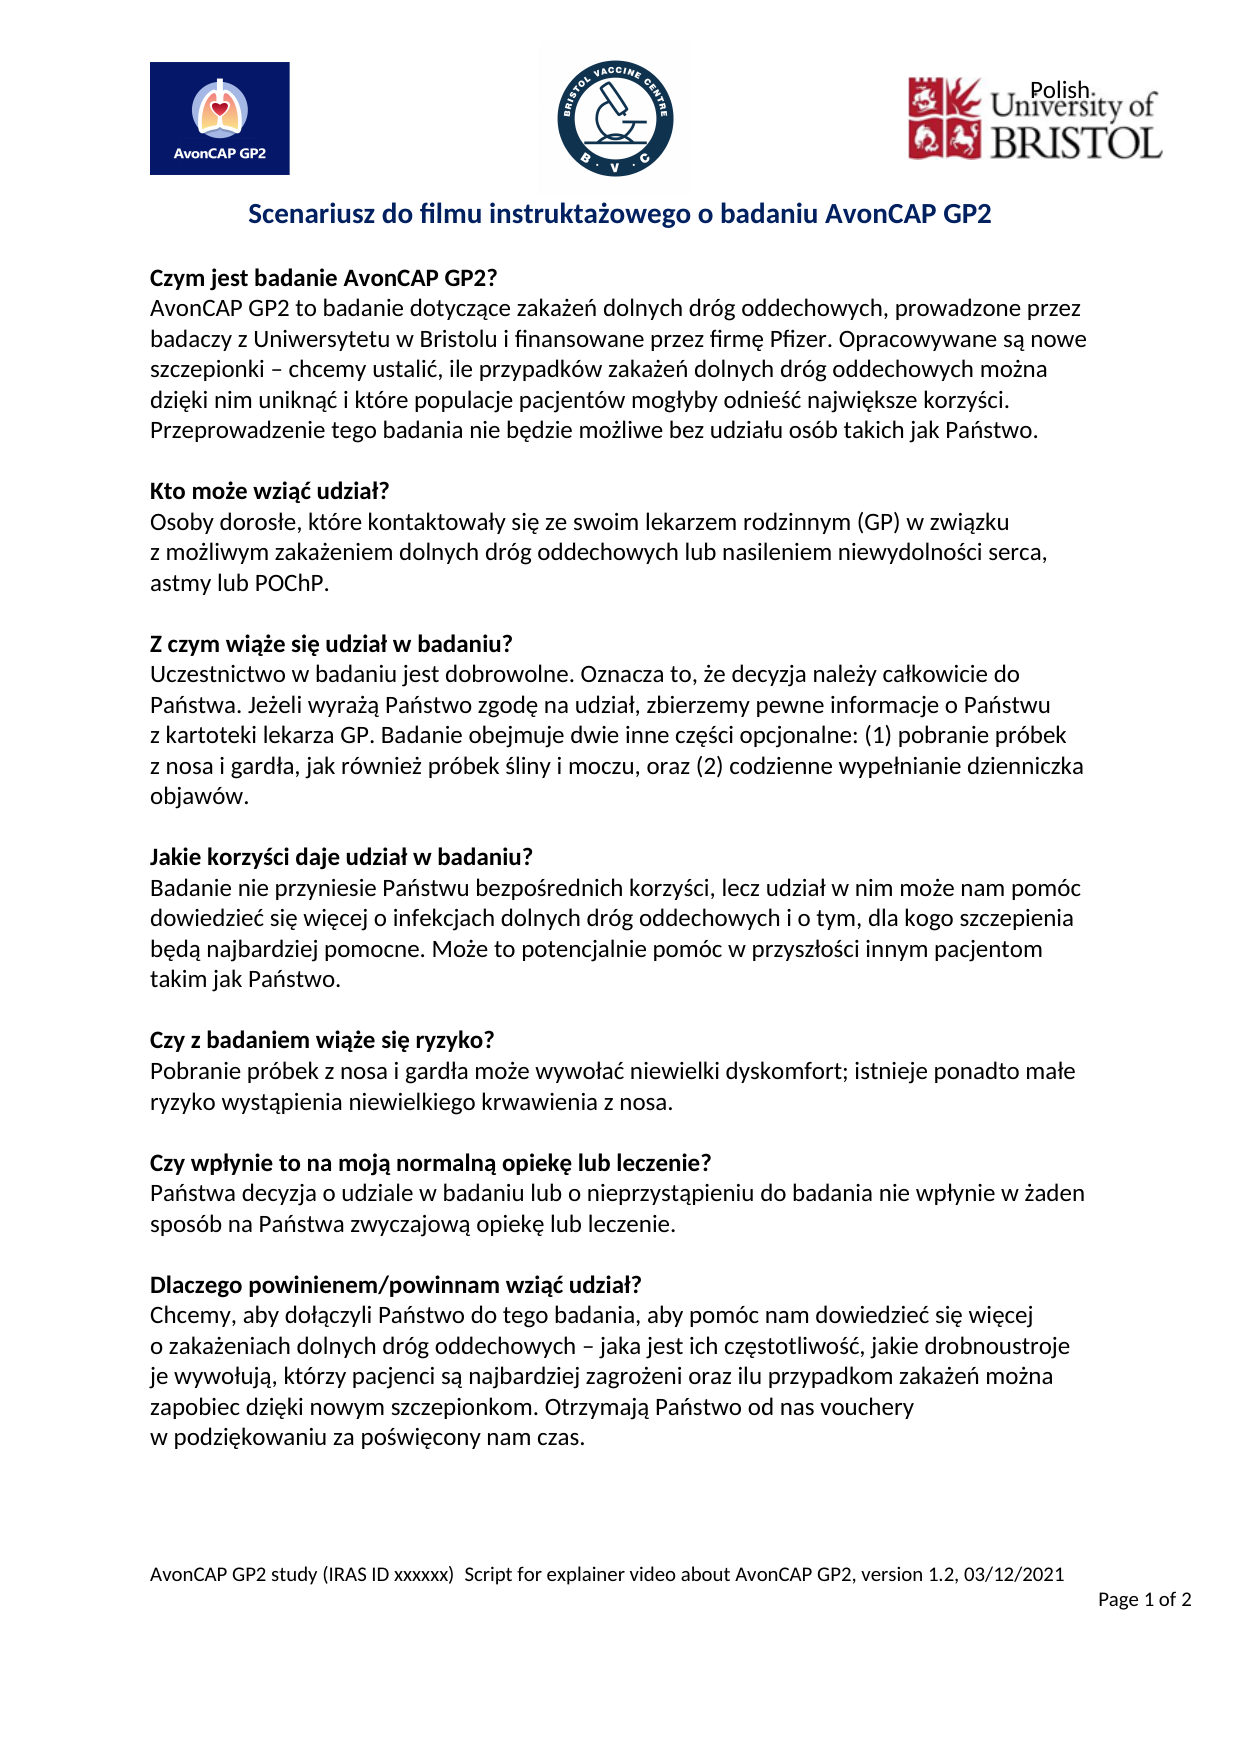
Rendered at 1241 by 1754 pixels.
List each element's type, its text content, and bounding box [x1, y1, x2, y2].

text Czy z badaniem wiąże się ryzyko? [150, 1025, 1090, 1055]
text Kto może wziąć udział? [150, 475, 1090, 506]
text Z czym wiąże się udział w badaniu? [150, 628, 1090, 658]
picture [150, 62, 290, 150]
text Scenariusz do filmu instruktażowego o badaniu AvonCAP GP2 [150, 150, 1090, 231]
text AvonCAP GP2 to badanie dotyczące zakażeń dolnych dróg oddechowych, prowadzone przez badaczy z Uniwersytetu w Bristolu i finansowane przez firmę Pfizer. Opracowywane są nowe szczepionki – chcemy ustalić, ile przypadków zakażeń dolnych dróg oddechowych można dzięki nim uniknąć i które populacje pacjentów mogłyby odnieść największe korzyści. Przeprowadzenie tego badania nie będzie możliwe bez udziału osób takich jak Państwo. [150, 292, 1090, 445]
text Uczestnictwo w badaniu jest dobrowolne. Oznacza to, że decyzja należy całkowicie do Państwa. Jeżeli wyrażą Państwo zgodę na udział, zbierzemy pewne informacje o Państwu [150, 658, 1090, 719]
text Dlaczego powinienem/powinnam wziąć udział? [150, 1269, 1090, 1299]
text o zakażeniach dolnych dróg oddechowych – jaka jest ich częstotliwość, jakie drobnoustroje je wywołują, którzy pacjenci są najbardziej zagrożeni oraz ilu przypadkom zakażeń można zapobiec dzięki nowym szczepionkom. Otrzymają Państwo od nas vouchery [150, 1330, 1090, 1421]
text Państwa decyzja o udziale w badaniu lub o nieprzystąpieniu do badania nie wpłynie w żaden sposób na Państwa zwyczajową opiekę lub leczenie. [150, 1177, 1090, 1238]
text Czym jest badanie AvonCAP GP2? [150, 262, 1090, 292]
text Jakie korzyści daje udział w badaniu? [150, 842, 1090, 872]
picture [538, 41, 693, 150]
text Pobranie próbek z nosa i gardła może wywołać niewielki dyskomfort; istnieje ponadto małe ryzyko wystąpienia niewielkiego krwawienia z nosa. [150, 1055, 1090, 1116]
text z kartoteki lekarza GP. Badanie obejmuje dwie inne części opcjonalne: (1) pobranie próbek [150, 719, 1090, 750]
text z nosa i gardła, jak również próbek śliny i moczu, oraz (2) codzienne wypełnianie dzienniczka objawów. [150, 750, 1090, 811]
text Czy wpłynie to na moją normalną opiekę lub leczenie? [150, 1147, 1090, 1177]
text w podziękowaniu za poświęcony nam czas. [150, 1421, 1090, 1452]
picture [908, 77, 1163, 160]
text Chcemy, aby dołączyli Państwo do tego badania, aby pomóc nam dowiedzieć się więcej [150, 1299, 1090, 1330]
text Badanie nie przyniesie Państwu bezpośrednich korzyści, lecz udział w nim może nam pomóc dowiedzieć się więcej o infekcjach dolnych dróg oddechowych i o tym, dla kogo szczepienia będą najbardziej pomocne. Może to potencjalnie pomóc w przyszłości innym pacjentom takim jak Państwo. [150, 872, 1090, 994]
text Osoby dorosłe, które kontaktowały się ze swoim lekarzem rodzinnym (GP) w związku [150, 506, 1090, 536]
text z możliwym zakażeniem dolnych dróg oddechowych lub nasileniem niewydolności serca, astmy lub POChP. [150, 536, 1090, 597]
